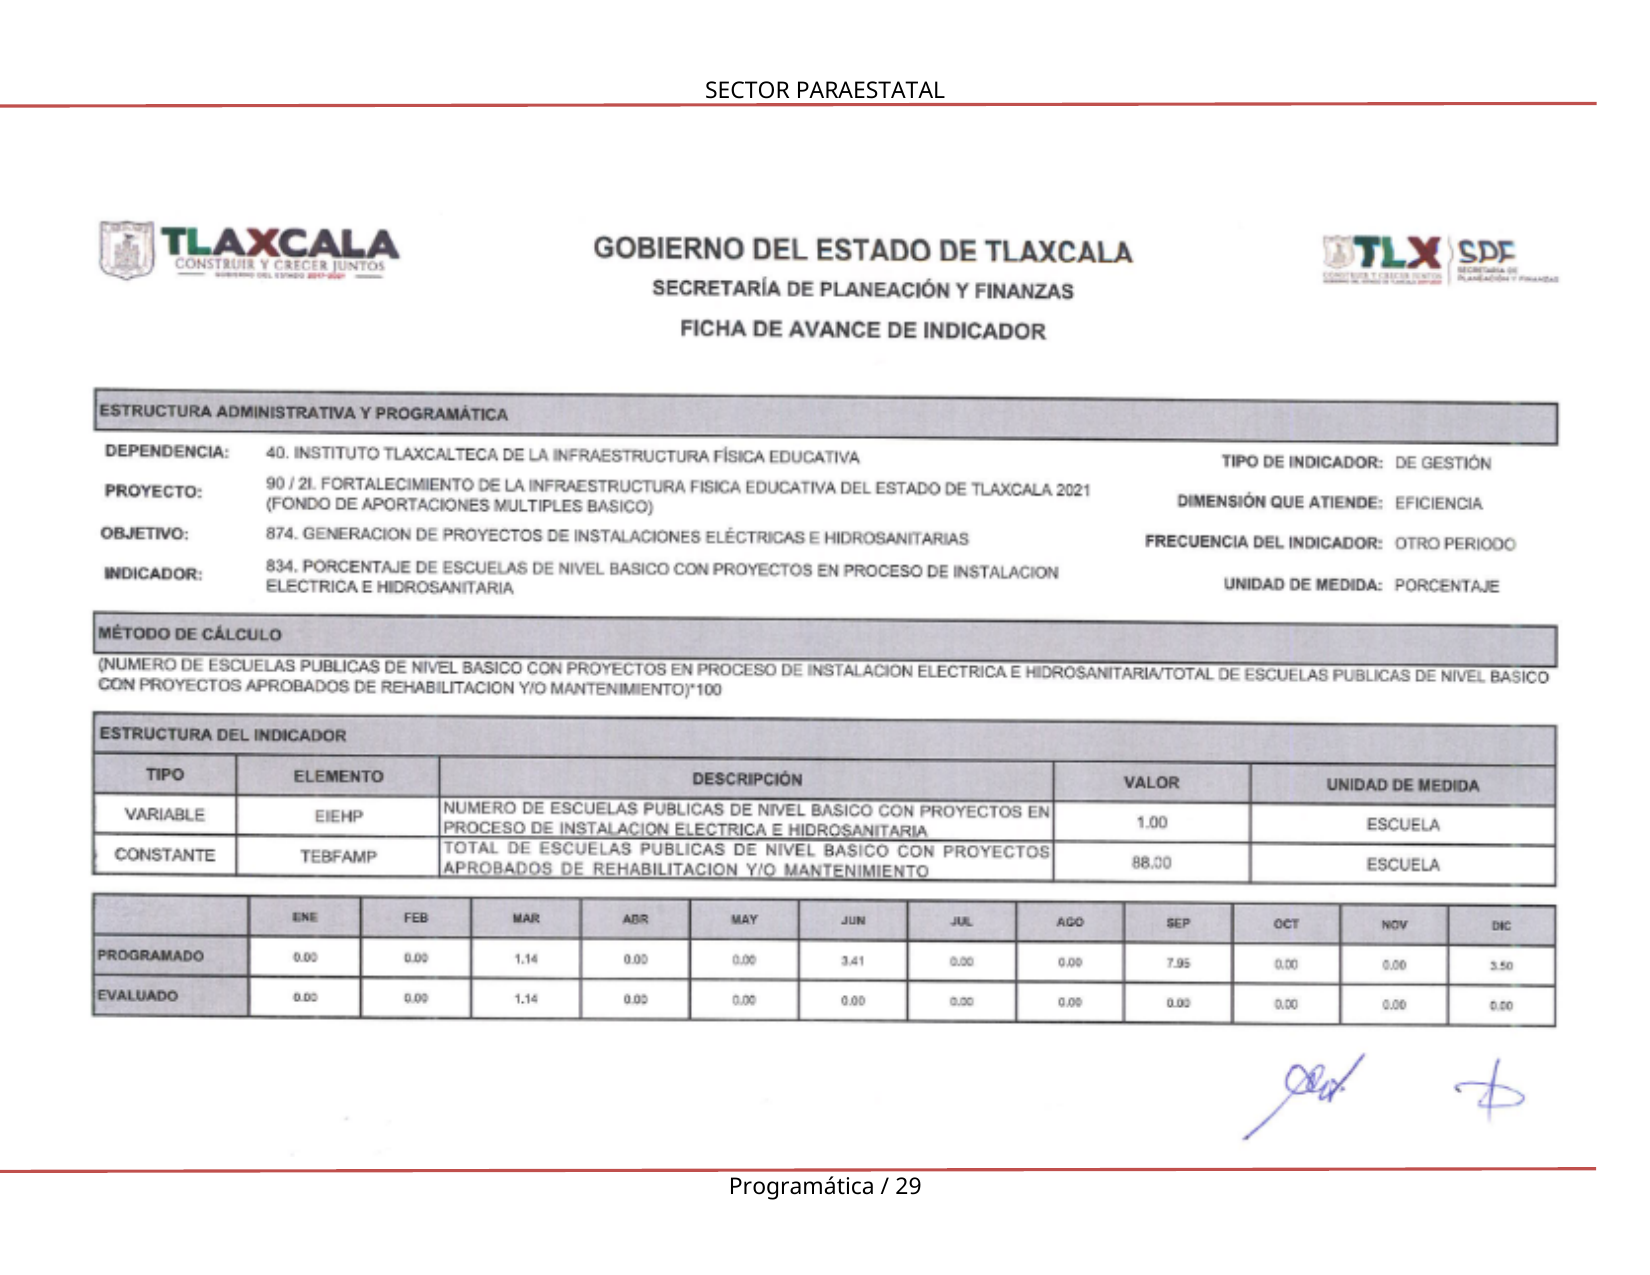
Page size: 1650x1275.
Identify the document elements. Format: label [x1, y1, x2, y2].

picture [83, 210, 1567, 1157]
